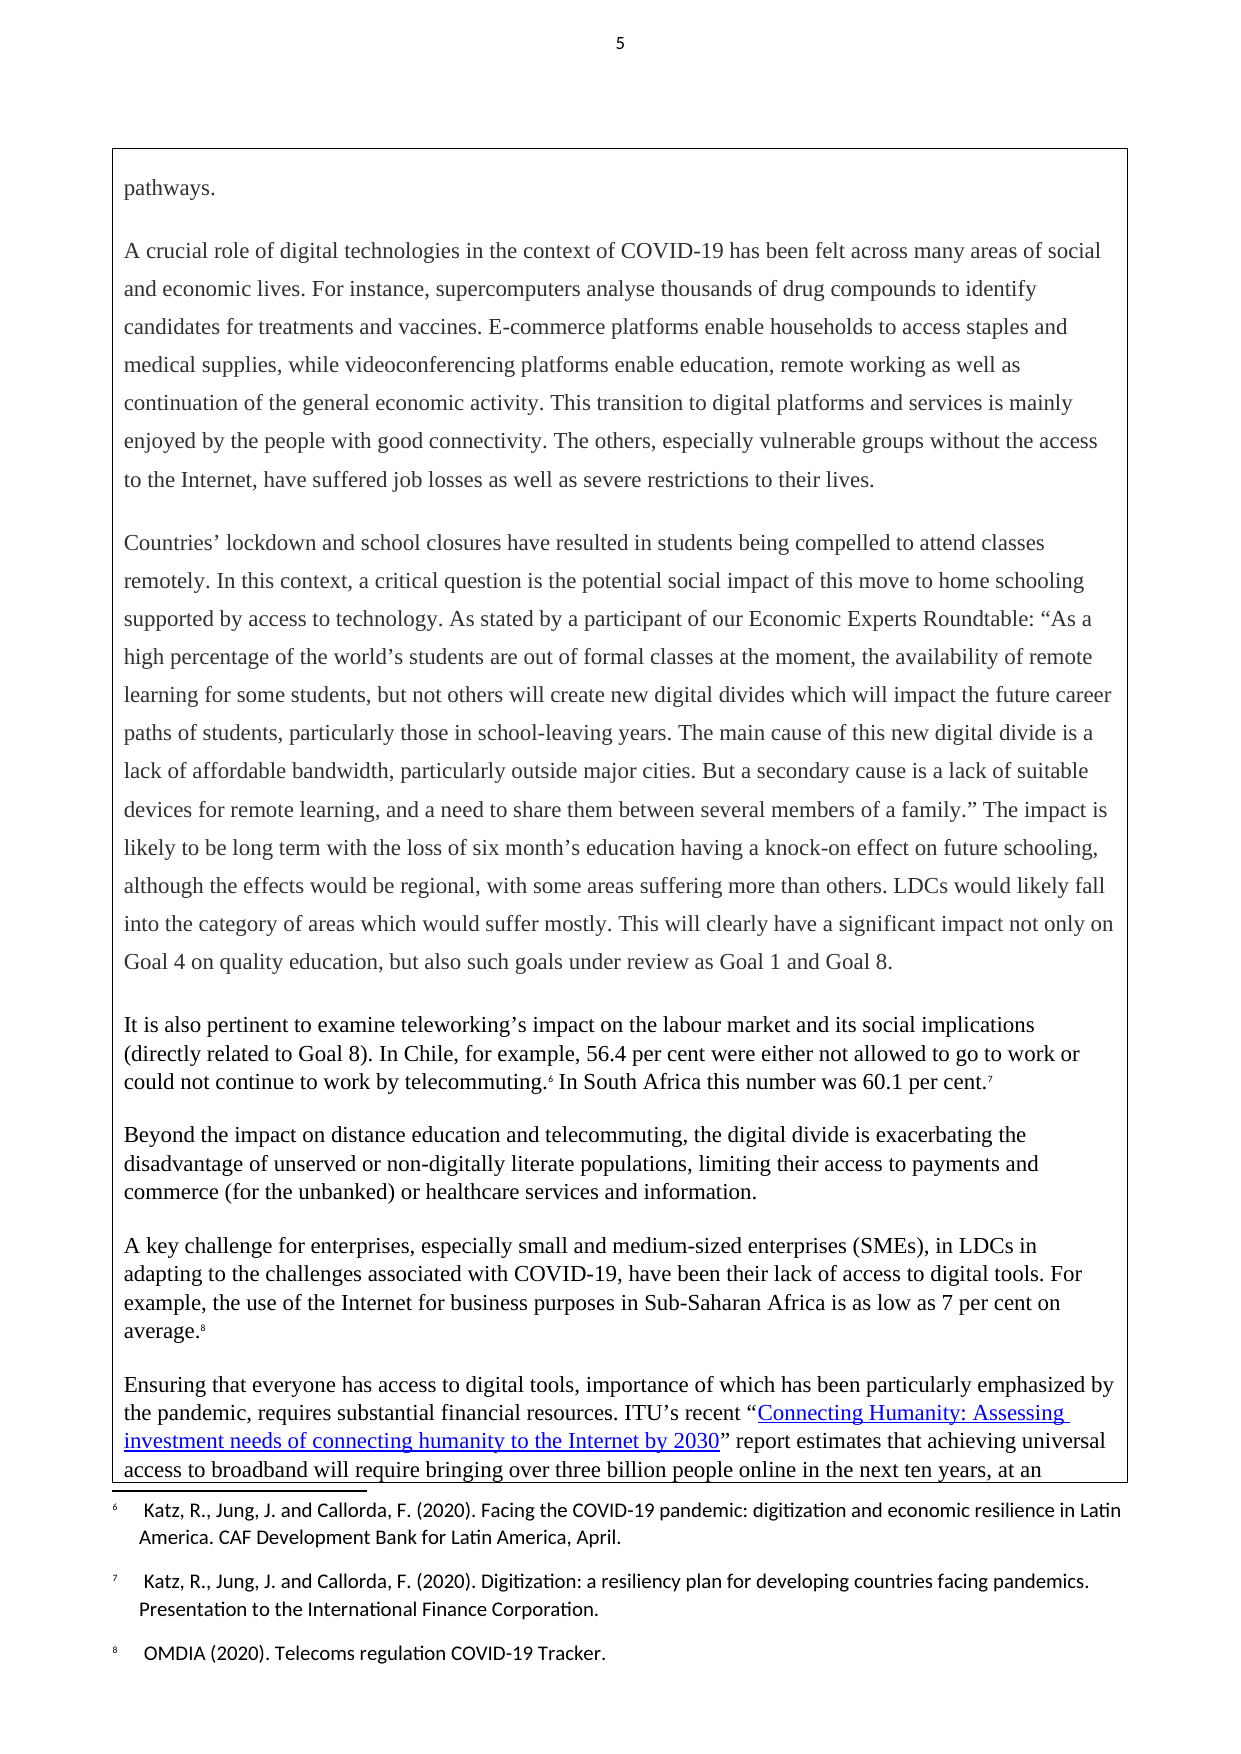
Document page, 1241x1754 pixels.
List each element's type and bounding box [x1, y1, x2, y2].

table_header [113, 149, 1127, 1482]
